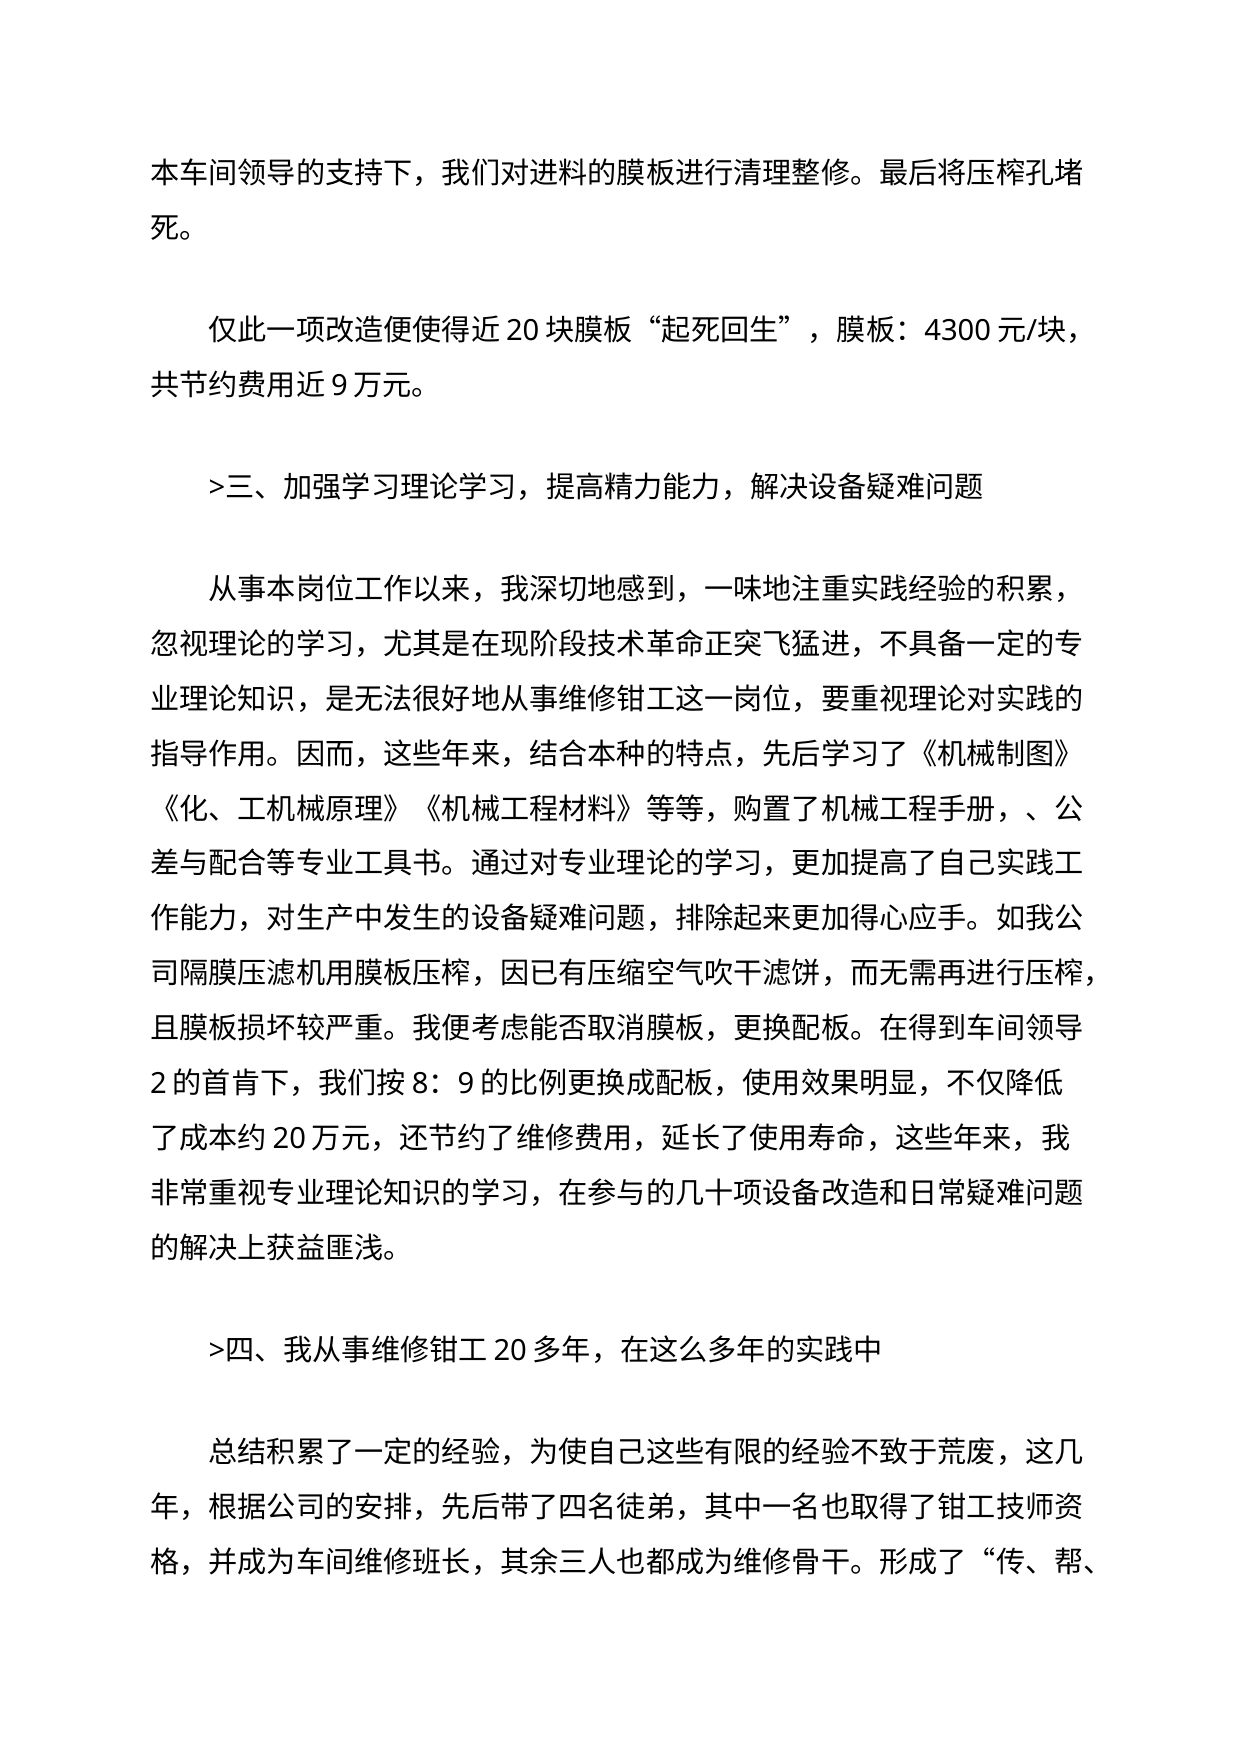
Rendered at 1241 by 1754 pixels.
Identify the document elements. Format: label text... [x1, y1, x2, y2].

text >三、加强学习理论学习，提高精力能力，解决设备疑难问题 [150, 464, 1090, 506]
text >四、我从事维修钳工20多年，在这么多年的实践中 [150, 1326, 1090, 1369]
text 仅此一项改造便使得近20块膜板“起死回生”，膜板：4300元/块，共节约费用近9万元。 [150, 307, 1090, 404]
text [150, 150, 1090, 247]
text 从事本岗位工作以来，我深切地感到，一味地注重实践经验的积累，忽视理论的学习，尤其是在现阶段技术革命正突飞猛进，不具备一定的专业理论知识，是无法很好地从事维修钳工这一岗位，要重视理论对实践的指导作用。因而，这些年来，结合本种的特点，先后学习了《机械制图》《化、工机械原理》《机械工程材料》等等，购置了机械工程手册，、公差与配合等专业工具书。通过对专业理论的学习，更加提高了自己实践工作能力，对生产中发生的设备疑难问题，排除起来更加得心应手。如我公司隔膜压滤机用膜板压榨，因已有压缩空气吹干滤饼，而无需再进行压榨，且膜板损坏较严重。我便考虑能否取消膜板，更换配板。在得到车间领导2的首肯下，我们按8：9的比例更换成配板，使用效果明显，不仅降低了成本约20万元，还节约了维修费用，延长了使用寿命，这些年来，我非常重视专业理论知识的学习，在参与的几十项设备改造和日常疑难问题的解决上获益匪浅。 [150, 566, 1090, 1267]
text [150, 1428, 1090, 1580]
